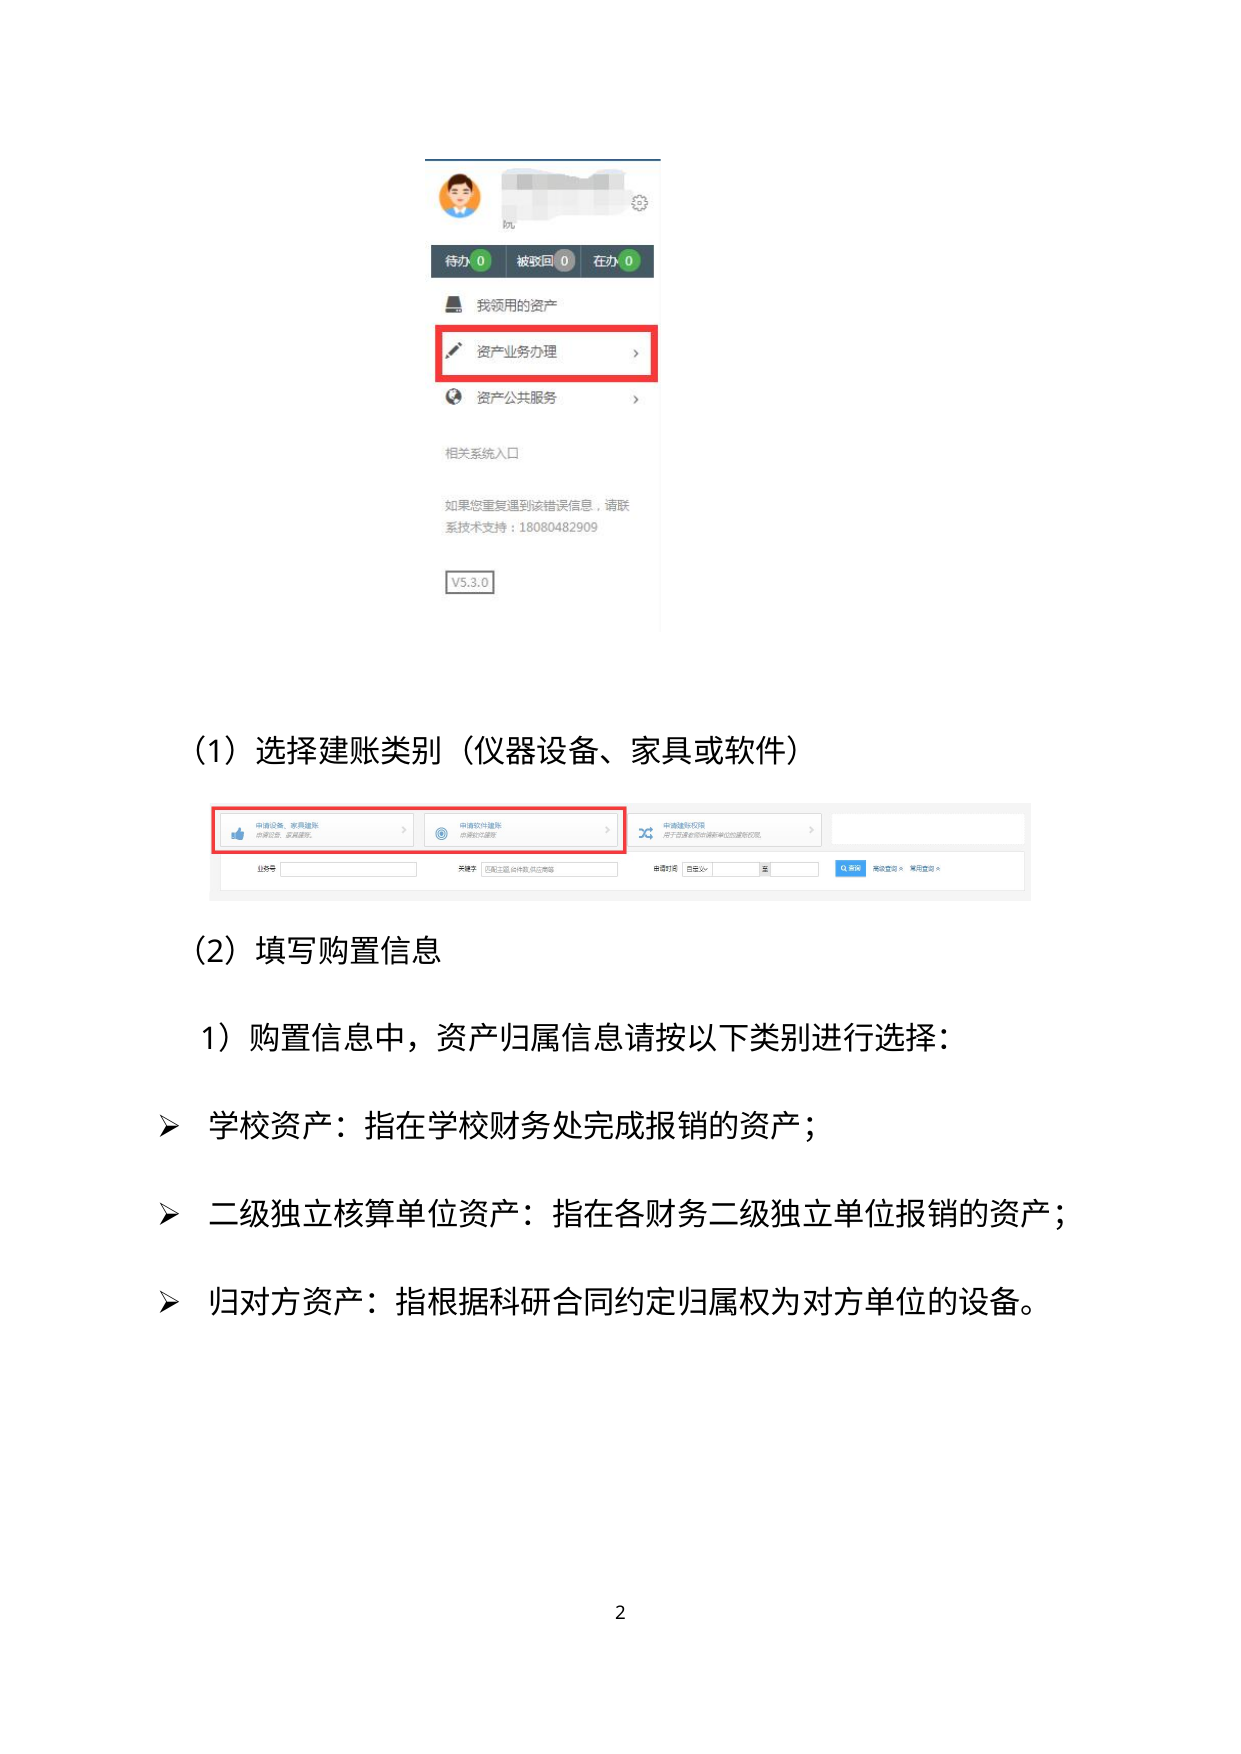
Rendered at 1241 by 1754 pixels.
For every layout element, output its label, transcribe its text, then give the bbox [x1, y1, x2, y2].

picture [209, 803, 1031, 901]
list 二级独立核算单位资产：指在各财务二级独立单位报销的资产； [112, 1179, 1128, 1244]
text （1）选择建账类别（仪器设备、家具或软件） [112, 716, 1128, 781]
picture [425, 159, 661, 632]
list 归对方资产：指根据科研合同约定归属权为对方单位的设备。 [112, 1267, 1128, 1332]
text 1）购置信息中，资产归属信息请按以下类别进行选择： [156, 1004, 1128, 1069]
list 学校资产：指在学校财务处完成报销的资产； [112, 1091, 1128, 1156]
text （2）填写购置信息 [112, 916, 1128, 981]
